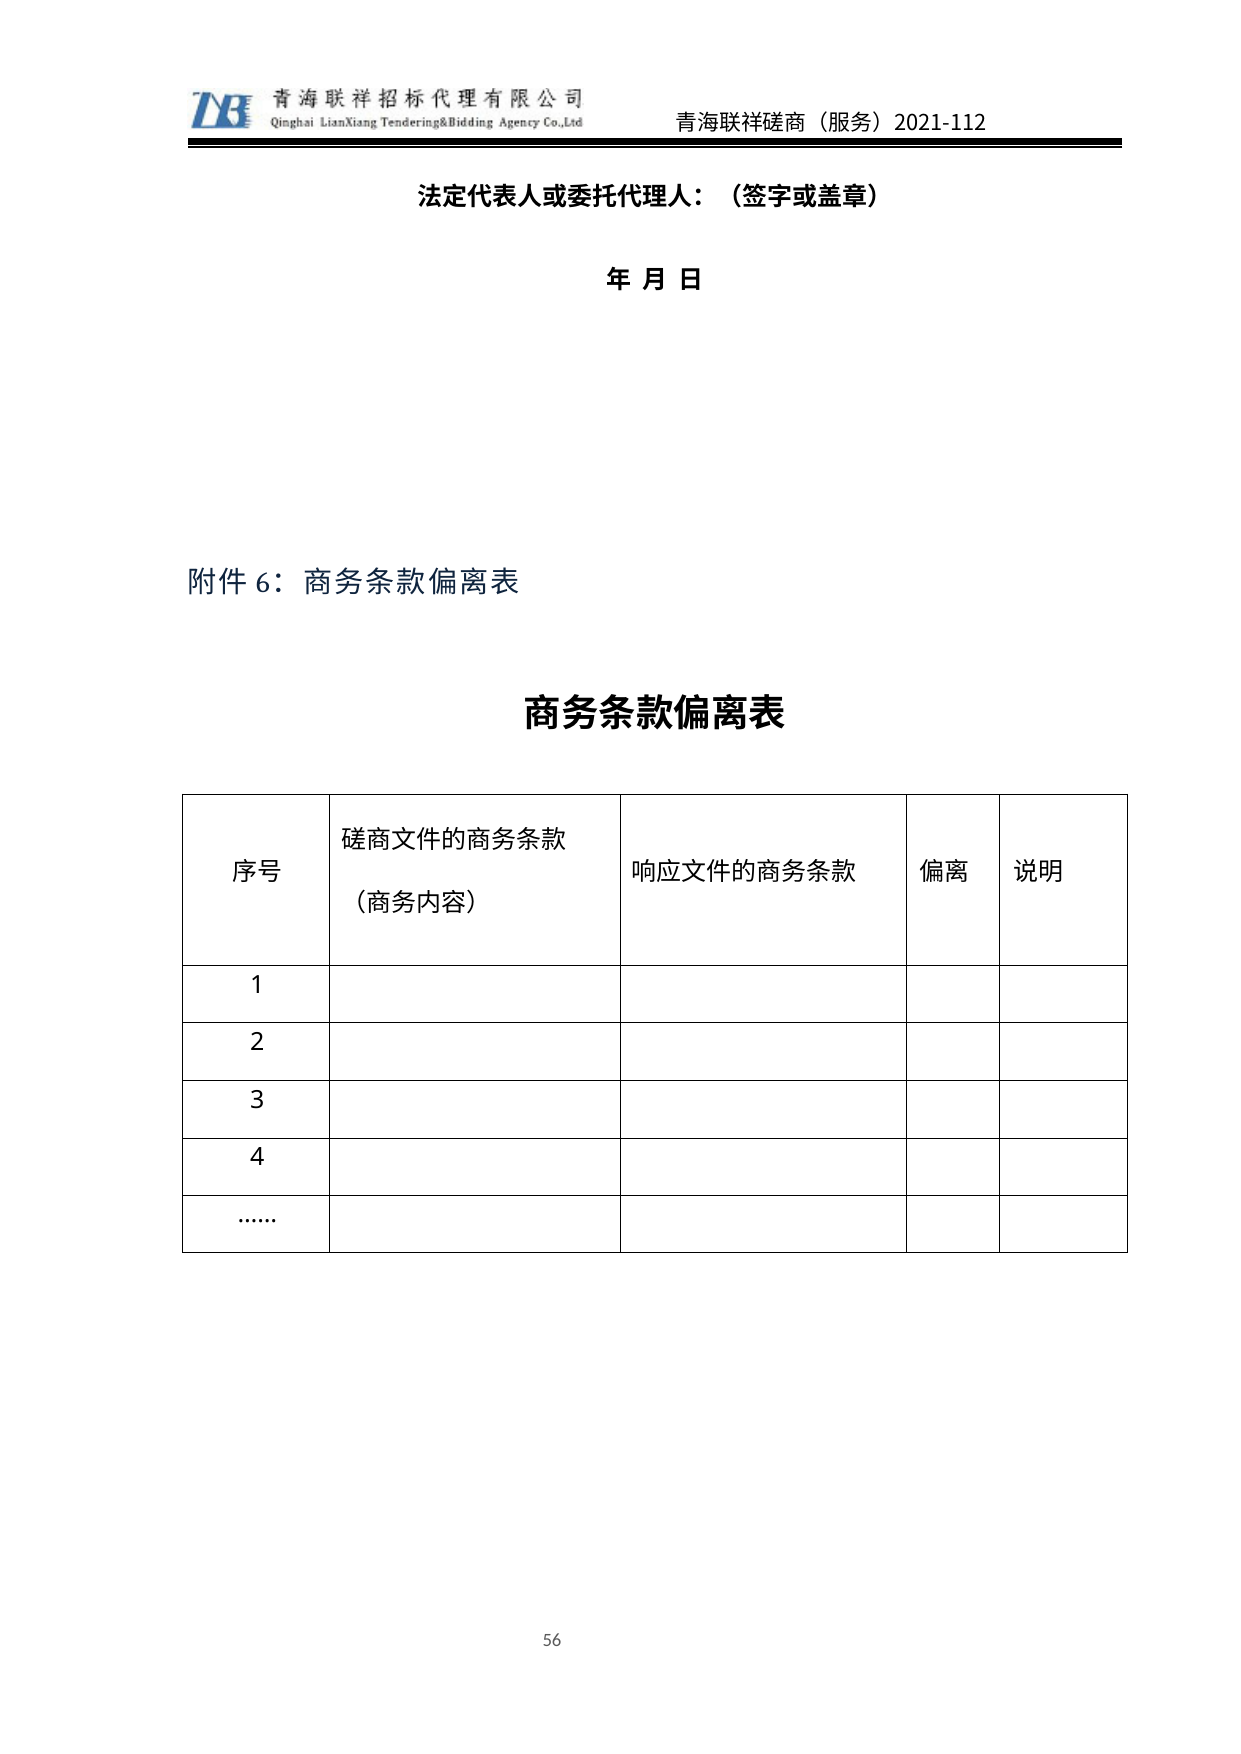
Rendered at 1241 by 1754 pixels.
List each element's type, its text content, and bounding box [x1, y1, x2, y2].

table_cell [330, 1023, 620, 1080]
table_header 说明 [1000, 795, 1127, 965]
picture [187, 88, 584, 130]
table_cell [1000, 1196, 1127, 1252]
table_header 序号 [183, 795, 329, 965]
table_cell [1000, 1081, 1127, 1138]
table_cell [330, 1139, 620, 1195]
table_cell [330, 1081, 620, 1138]
subtitle 附件6：商务条款偏离表 [187, 547, 1122, 612]
table_cell [907, 1139, 999, 1195]
table_cell [621, 1196, 906, 1252]
table_cell [1000, 1023, 1127, 1080]
table_cell [907, 1081, 999, 1138]
table_header 响应文件的商务条款 [621, 795, 906, 965]
text 商务条款偏离表 [187, 677, 1122, 742]
table_cell [621, 1139, 906, 1195]
table_cell [907, 1196, 999, 1252]
table_cell [1000, 966, 1127, 1022]
table_cell [907, 1023, 999, 1080]
table_cell [1000, 1139, 1127, 1195]
table_cell 1 [183, 966, 329, 1022]
table_header 磋商文件的商务条款（商务内容） [330, 795, 620, 965]
text 年 月 日 [187, 245, 1122, 310]
table_cell [621, 966, 906, 1022]
text 法定代表人或委托代理人：（签字或盖章） [187, 162, 1122, 227]
table_cell [621, 1023, 906, 1080]
table_cell 2 [183, 1023, 329, 1080]
table_cell [621, 1081, 906, 1138]
table_cell [330, 966, 620, 1022]
table_cell 4 [183, 1139, 329, 1195]
table_header 偏离 [907, 795, 999, 965]
table_cell …… [183, 1196, 329, 1252]
table_cell 3 [183, 1081, 329, 1138]
table_cell [330, 1196, 620, 1252]
table_cell [907, 966, 999, 1022]
